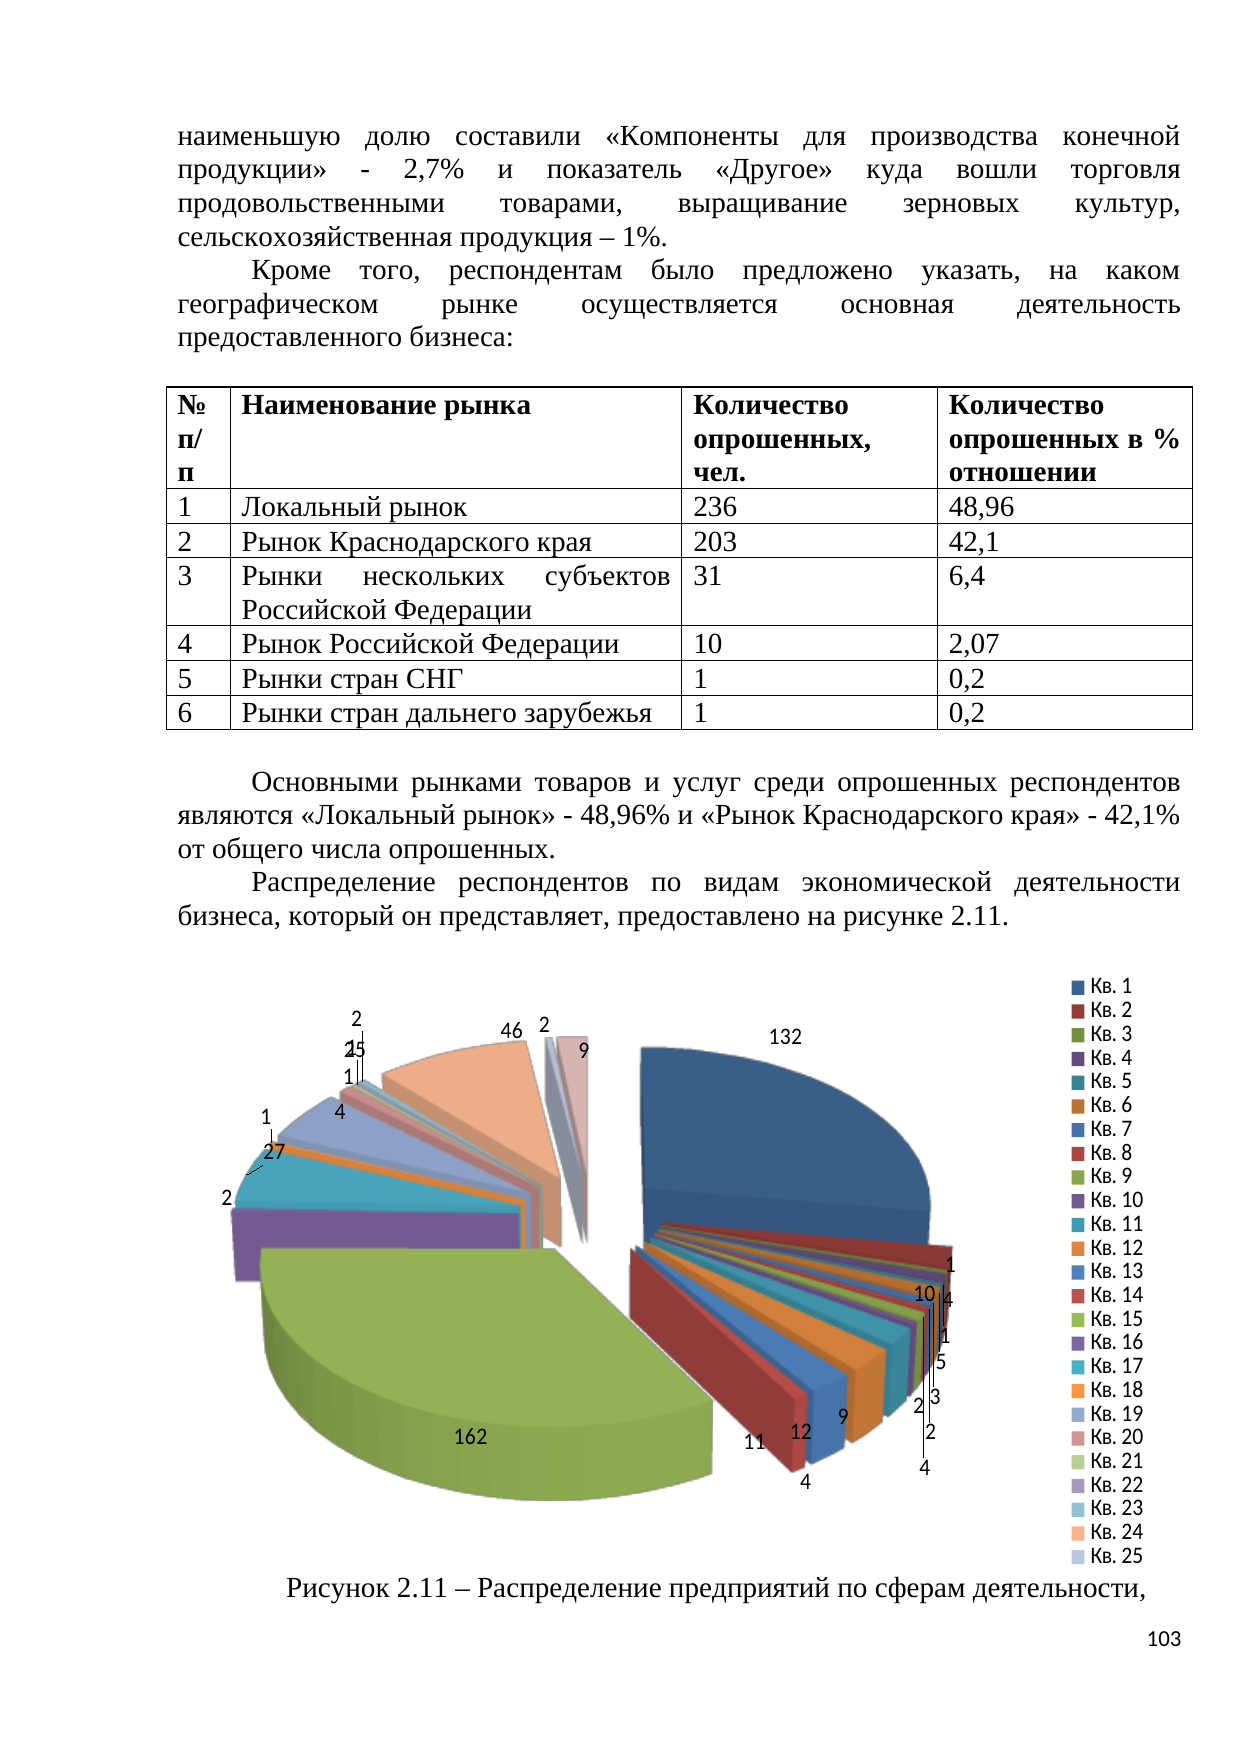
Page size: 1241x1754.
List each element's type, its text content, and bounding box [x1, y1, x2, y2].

text Распределение респондентов по видам экономической деятельности бизнеса, который он представляет, предоставлено на рисунке 2.11. [177, 864, 1181, 931]
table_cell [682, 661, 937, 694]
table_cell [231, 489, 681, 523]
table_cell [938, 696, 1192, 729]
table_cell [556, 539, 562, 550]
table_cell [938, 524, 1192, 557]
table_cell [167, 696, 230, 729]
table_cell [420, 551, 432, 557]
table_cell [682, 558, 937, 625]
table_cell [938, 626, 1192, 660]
text Рисунок 2.11 – Распределение предприятий по сферам деятельности, [177, 1570, 1181, 1603]
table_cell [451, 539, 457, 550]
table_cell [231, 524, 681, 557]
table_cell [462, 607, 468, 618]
text Кроме того, респондентам было предложено указать, на каком географическом рынке осуществляется основная деятельность предоставленного бизнеса: [177, 252, 1181, 353]
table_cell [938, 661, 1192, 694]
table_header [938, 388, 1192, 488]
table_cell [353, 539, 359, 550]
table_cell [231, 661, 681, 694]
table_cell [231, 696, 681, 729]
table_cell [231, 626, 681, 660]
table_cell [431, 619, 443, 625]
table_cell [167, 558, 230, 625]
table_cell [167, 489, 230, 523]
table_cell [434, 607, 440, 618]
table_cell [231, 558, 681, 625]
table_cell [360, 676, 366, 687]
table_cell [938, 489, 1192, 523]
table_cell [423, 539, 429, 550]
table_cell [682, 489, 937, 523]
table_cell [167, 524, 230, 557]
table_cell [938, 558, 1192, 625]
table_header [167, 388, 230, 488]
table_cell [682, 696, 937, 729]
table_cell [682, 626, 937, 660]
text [177, 118, 1181, 252]
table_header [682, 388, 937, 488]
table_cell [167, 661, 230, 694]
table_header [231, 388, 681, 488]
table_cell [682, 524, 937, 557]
text Основными рынками товаров и услуг среди опрошенных респондентов являются «Локальный рынок» - 48,96% и «Рынок Краснодарского края» - 42,1% от общего числа опрошенных. [177, 764, 1181, 864]
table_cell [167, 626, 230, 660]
